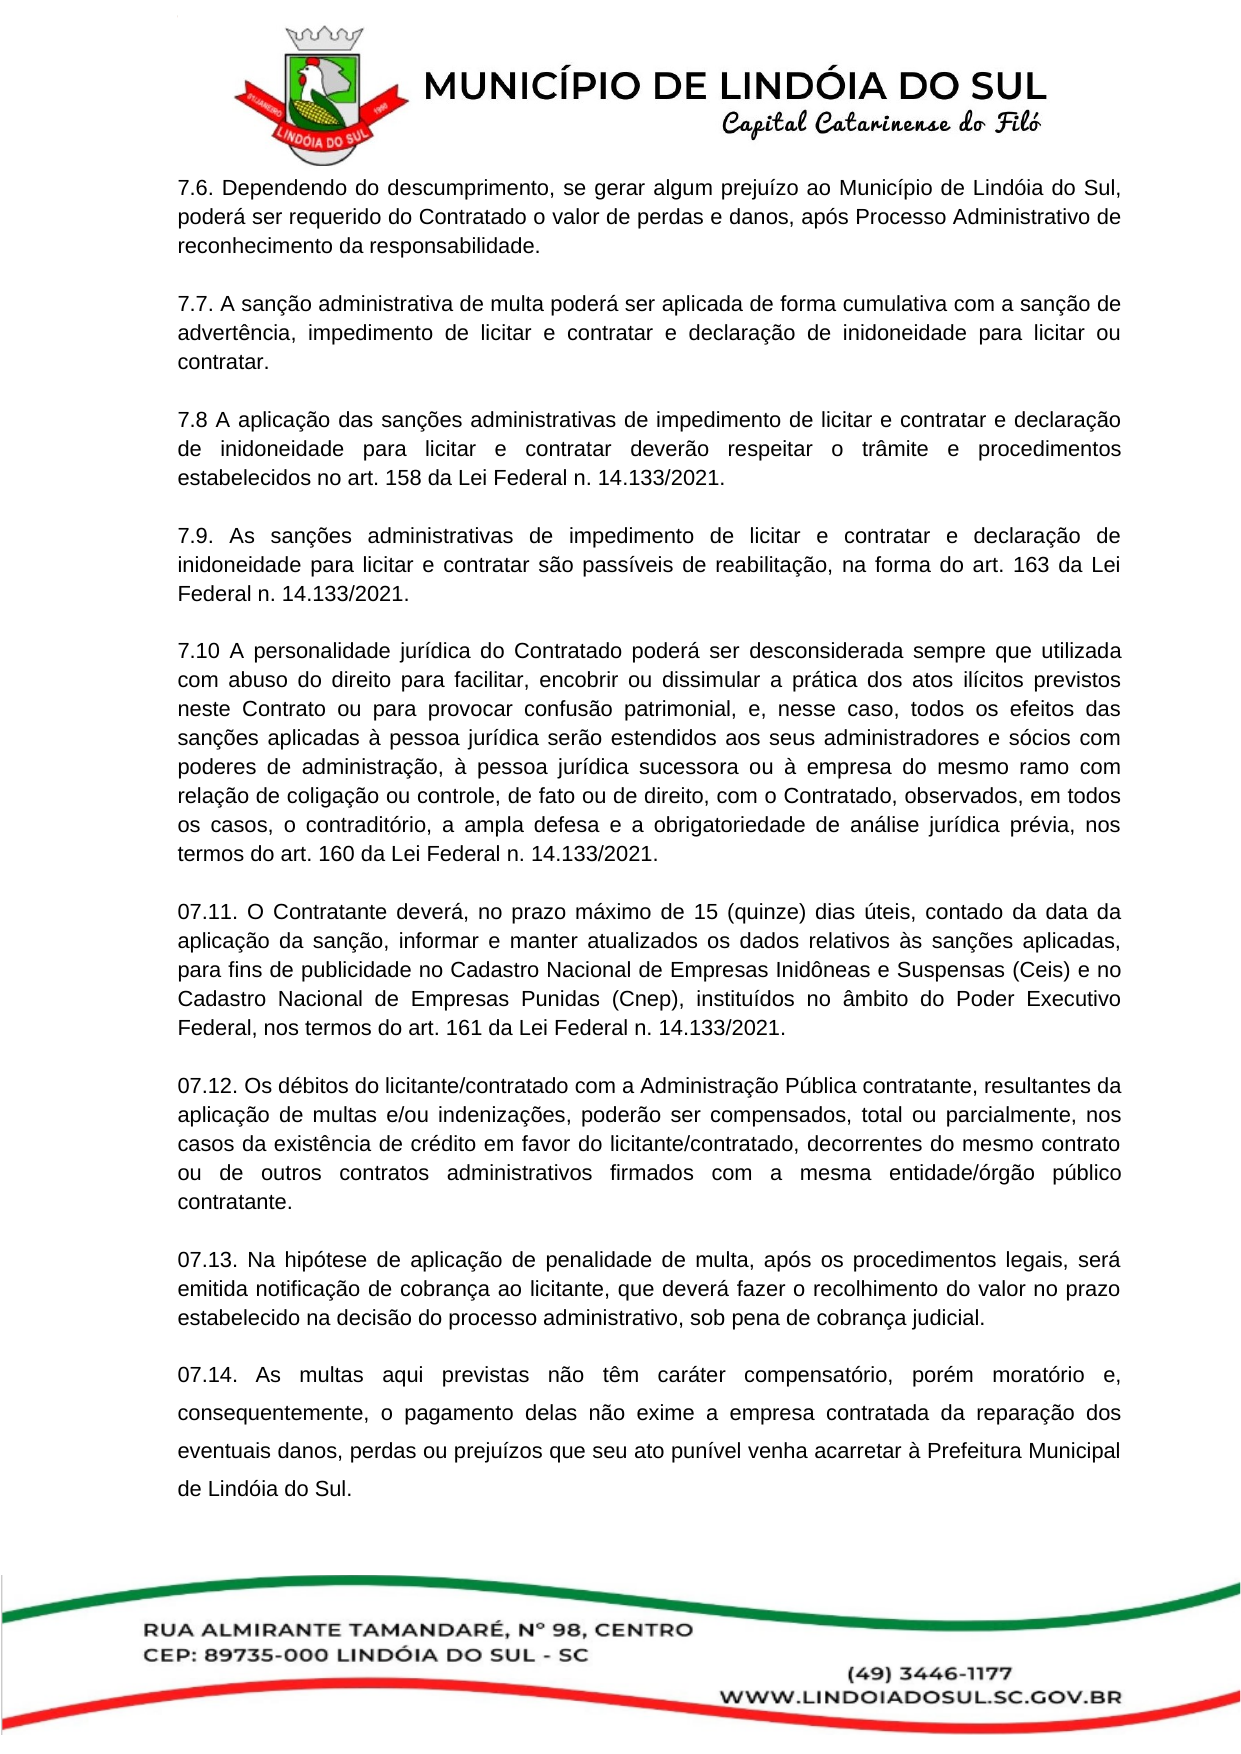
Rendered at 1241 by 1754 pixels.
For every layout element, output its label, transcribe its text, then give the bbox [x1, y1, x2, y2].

text 7.7. A sanção administrativa de multa poderá ser aplicada de forma cumulativa com a sanção de advertência, impedimento de licitar e contratar e declaração de inidoneidade para licitar ou contratar. [177, 291, 1122, 374]
picture [1, 1575, 1241, 1735]
picture [177, 14, 1123, 173]
text 07.12. Os débitos do licitante/contratado com a Administração Pública contratante, resultantes da aplicação de multas e/ou indenizações, poderão ser compensados, total ou parcialmente, nos casos da existência de crédito em favor do licitante/contratado, decorrentes do mesmo contrato ou de outros contratos administrativos firmados com a mesma entidade/órgão público contratante. [177, 1073, 1122, 1214]
text 07.11. O Contratante deverá, no prazo máximo de 15 (quinze) dias úteis, contado da data da aplicação da sanção, informar e manter atualizados os dados relativos às sanções aplicadas, para fins de publicidade no Cadastro Nacional de Empresas Inidôneas e Suspensas (Ceis) e no Cadastro Nacional de Empresas Punidas (Cnep), instituídos no âmbito do Poder Executivo Federal, nos termos do art. 161 da Lei Federal n. 14.133/2021. [177, 899, 1122, 1040]
text 07.13. Na hipótese de aplicação de penalidade de multa, após os procedimentos legais, será emitida notificação de cobrança ao licitante, que deverá fazer o recolhimento do valor no prazo estabelecido na decisão do processo administrativo, sob pena de cobrança judicial. [177, 1247, 1122, 1330]
text 07.14. As multas aqui previstas não têm caráter compensatório, porém moratório e, consequentemente, o pagamento delas não exime a empresa contratada da reparação dos eventuais danos, perdas ou prejuízos que seu ato punível venha acarretar à Prefeitura Municipal de Lindóia do Sul. [177, 1362, 1122, 1501]
text 7.8 A aplicação das sanções administrativas de impedimento de licitar e contratar e declaração de inidoneidade para licitar e contratar deverão respeitar o trâmite e procedimentos estabelecidos no art. 158 da Lei Federal n. 14.133/2021. [177, 407, 1122, 490]
text 7.9. As sanções administrativas de impedimento de licitar e contratar e declaração de inidoneidade para licitar e contratar são passíveis de reabilitação, na forma do art. 163 da Lei Federal n. 14.133/2021. [177, 523, 1122, 606]
text 7.10 A personalidade jurídica do Contratado poderá ser desconsiderada sempre que utilizada com abuso do direito para facilitar, encobrir ou dissimular a prática dos atos ilícitos previstos neste Contrato ou para provocar confusão patrimonial, e, nesse caso, todos os efeitos das sanções aplicadas à pessoa jurídica serão estendidos aos seus administradores e sócios com poderes de administração, à pessoa jurídica sucessora ou à empresa do mesmo ramo com relação de coligação ou controle, de fato ou de direito, com o Contratado, observados, em todos os casos, o contraditório, a ampla defesa e a obrigatoriedade de análise jurídica prévia, nos termos do art. 160 da Lei Federal n. 14.133/2021. [177, 638, 1122, 866]
text 7.6. Dependendo do descumprimento, se gerar algum prejuízo ao Município de Lindóia do Sul, poderá ser requerido do Contratado o valor de perdas e danos, após Processo Administrativo de reconhecimento da responsabilidade. [177, 175, 1122, 258]
